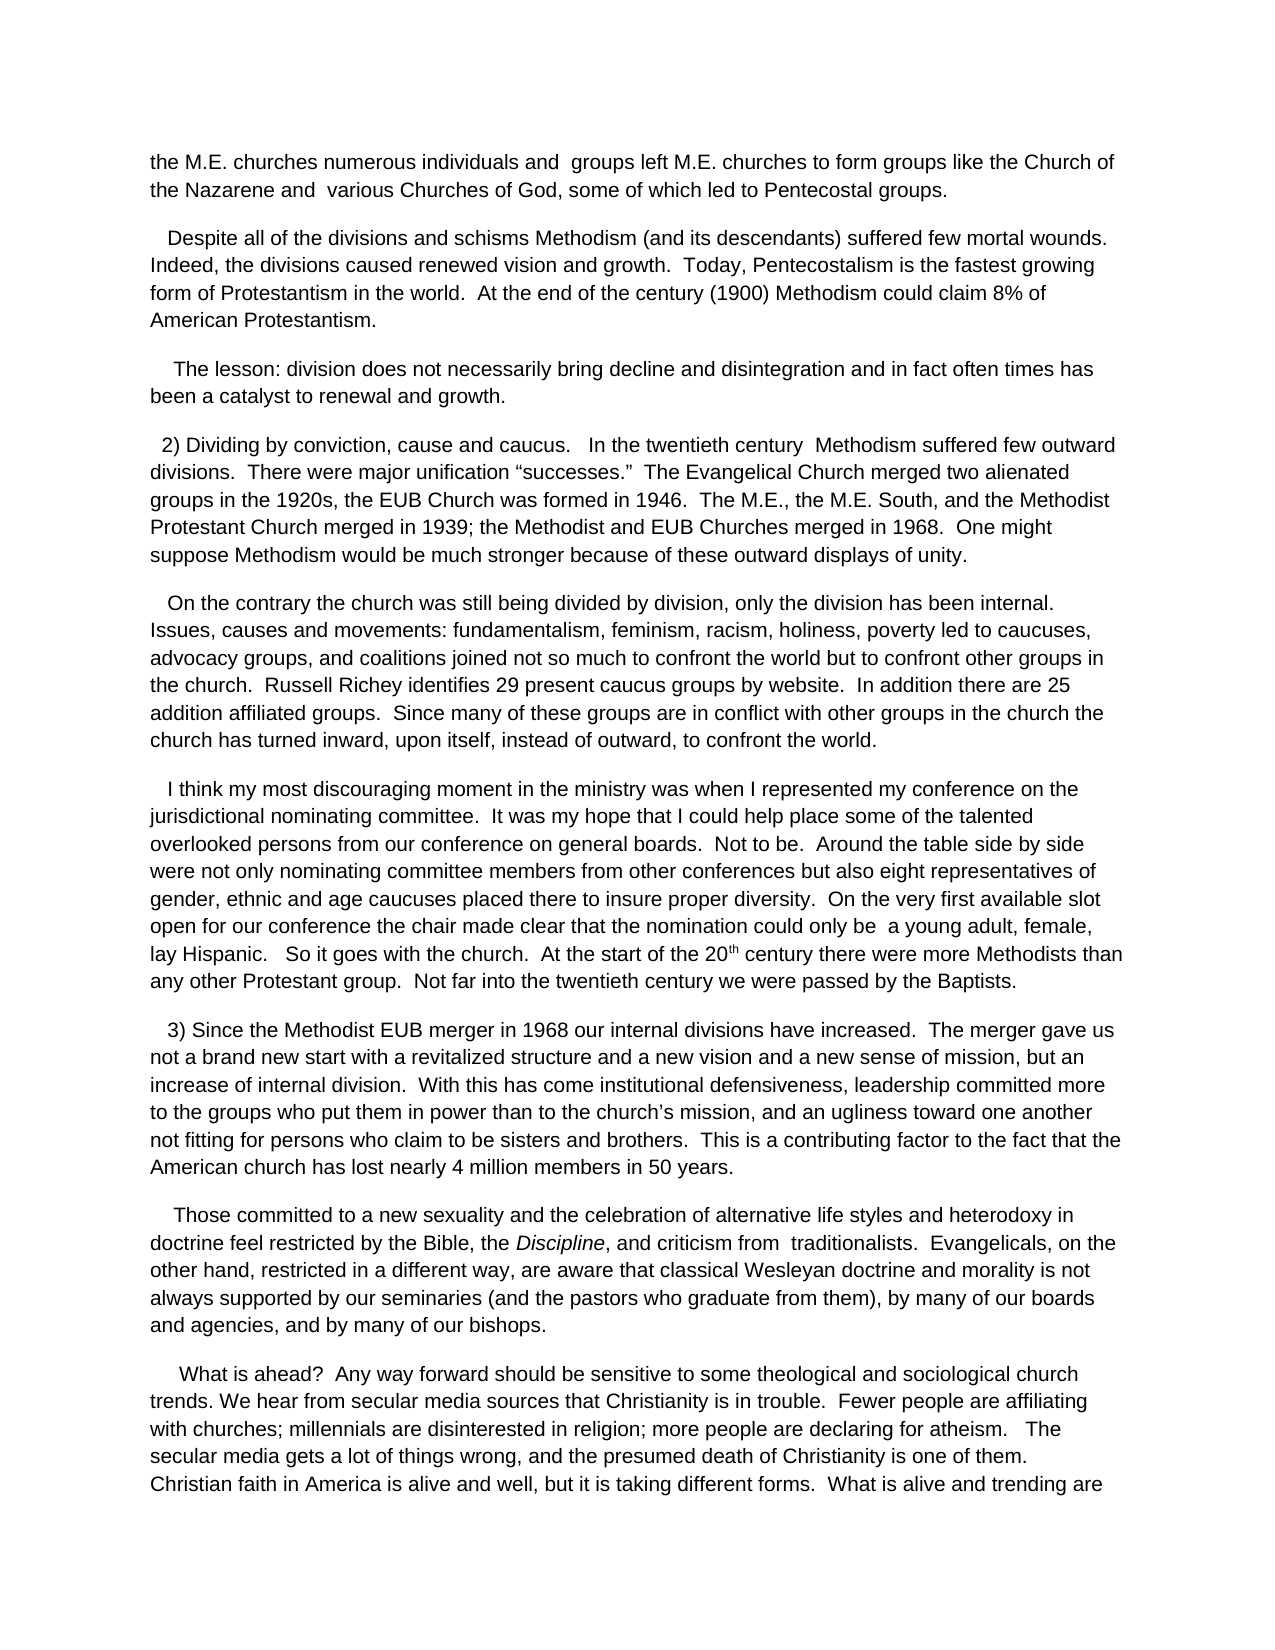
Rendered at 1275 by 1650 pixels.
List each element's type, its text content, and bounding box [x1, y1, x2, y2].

text On the contrary the church was still being divided by division, only the division has been internal. Issues, causes and movements: fundamentalism, feminism, racism, holiness, poverty led to caucuses, advocacy groups, and coalitions joined not so much to confront the world but to confront other groups in the church. Russell Richey identifies 29 present caucus groups by website. In addition there are 25 addition affiliated groups. Since many of these groups are in conflict with other groups in the church the church has turned inward, upon itself, instead of outward, to confront the world. [150, 591, 1125, 752]
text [150, 1362, 1125, 1496]
text Those committed to a new sexuality and the celebration of alternative life styles and heterodoxy in doctrine feel restricted by the Bible, the Discipline, and criticism from traditionalists. Evangelicals, on the other hand, restricted in a different way, are aware that classical Wesleyan doctrine and morality is not always supported by our seminaries (and the pastors who graduate from them), by many of our boards and agencies, and by many of our bishops. [150, 1203, 1125, 1337]
text I think my most discouraging moment in the ministry was when I represented my conference on the jurisdictional nominating committee. It was my hope that I could help place some of the talented overlooked persons from our conference on general boards. Not to be. Around the table side by side were not only nominating committee members from other conferences but also eight representatives of gender, ethnic and age caucuses placed there to insure proper diversity. On the very first available slot open for our conference the chair made clear that the nomination could only be a young adult, female, lay Hispanic. So it goes with the church. At the start of the 20th century there were more Methodists than any other Protestant group. Not far into the twentieth century we were passed by the Baptists. [150, 777, 1125, 993]
text 2) Dividing by conviction, cause and caucus. In the twentieth century Methodism suffered few outward divisions. There were major unification “successes.” The Evangelical Church merged two alienated groups in the 1920s, the EUB Church was formed in 1946. The M.E., the M.E. South, and the Methodist Protestant Church merged in 1939; the Methodist and EUB Churches merged in 1968. One might suppose Methodism would be much stronger because of these outward displays of unity. [150, 432, 1125, 566]
text 3) Since the Methodist EUB merger in 1968 our internal divisions have increased. The merger gave us not a brand new start with a revitalized structure and a new vision and a new sense of mission, but an increase of internal division. With this has come institutional defensiveness, leadership committed more to the groups who put them in power than to the church’s mission, and an ugliness toward one another not fitting for persons who claim to be sisters and brothers. This is a contributing factor to the fact that the American church has lost nearly 4 million members in 50 years. [150, 1017, 1125, 1179]
text The lesson: division does not necessarily bring decline and disintegration and in fact often times has been a catalyst to renewal and growth. [150, 357, 1125, 408]
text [150, 150, 1125, 201]
text Despite all of the divisions and schisms Methodism (and its descendants) suffered few mortal wounds. Indeed, the divisions caused renewed vision and growth. Today, Pentecostalism is the fastest growing form of Protestantism in the world. At the end of the century (1900) Methodism could claim 8% of American Protestantism. [150, 226, 1125, 332]
